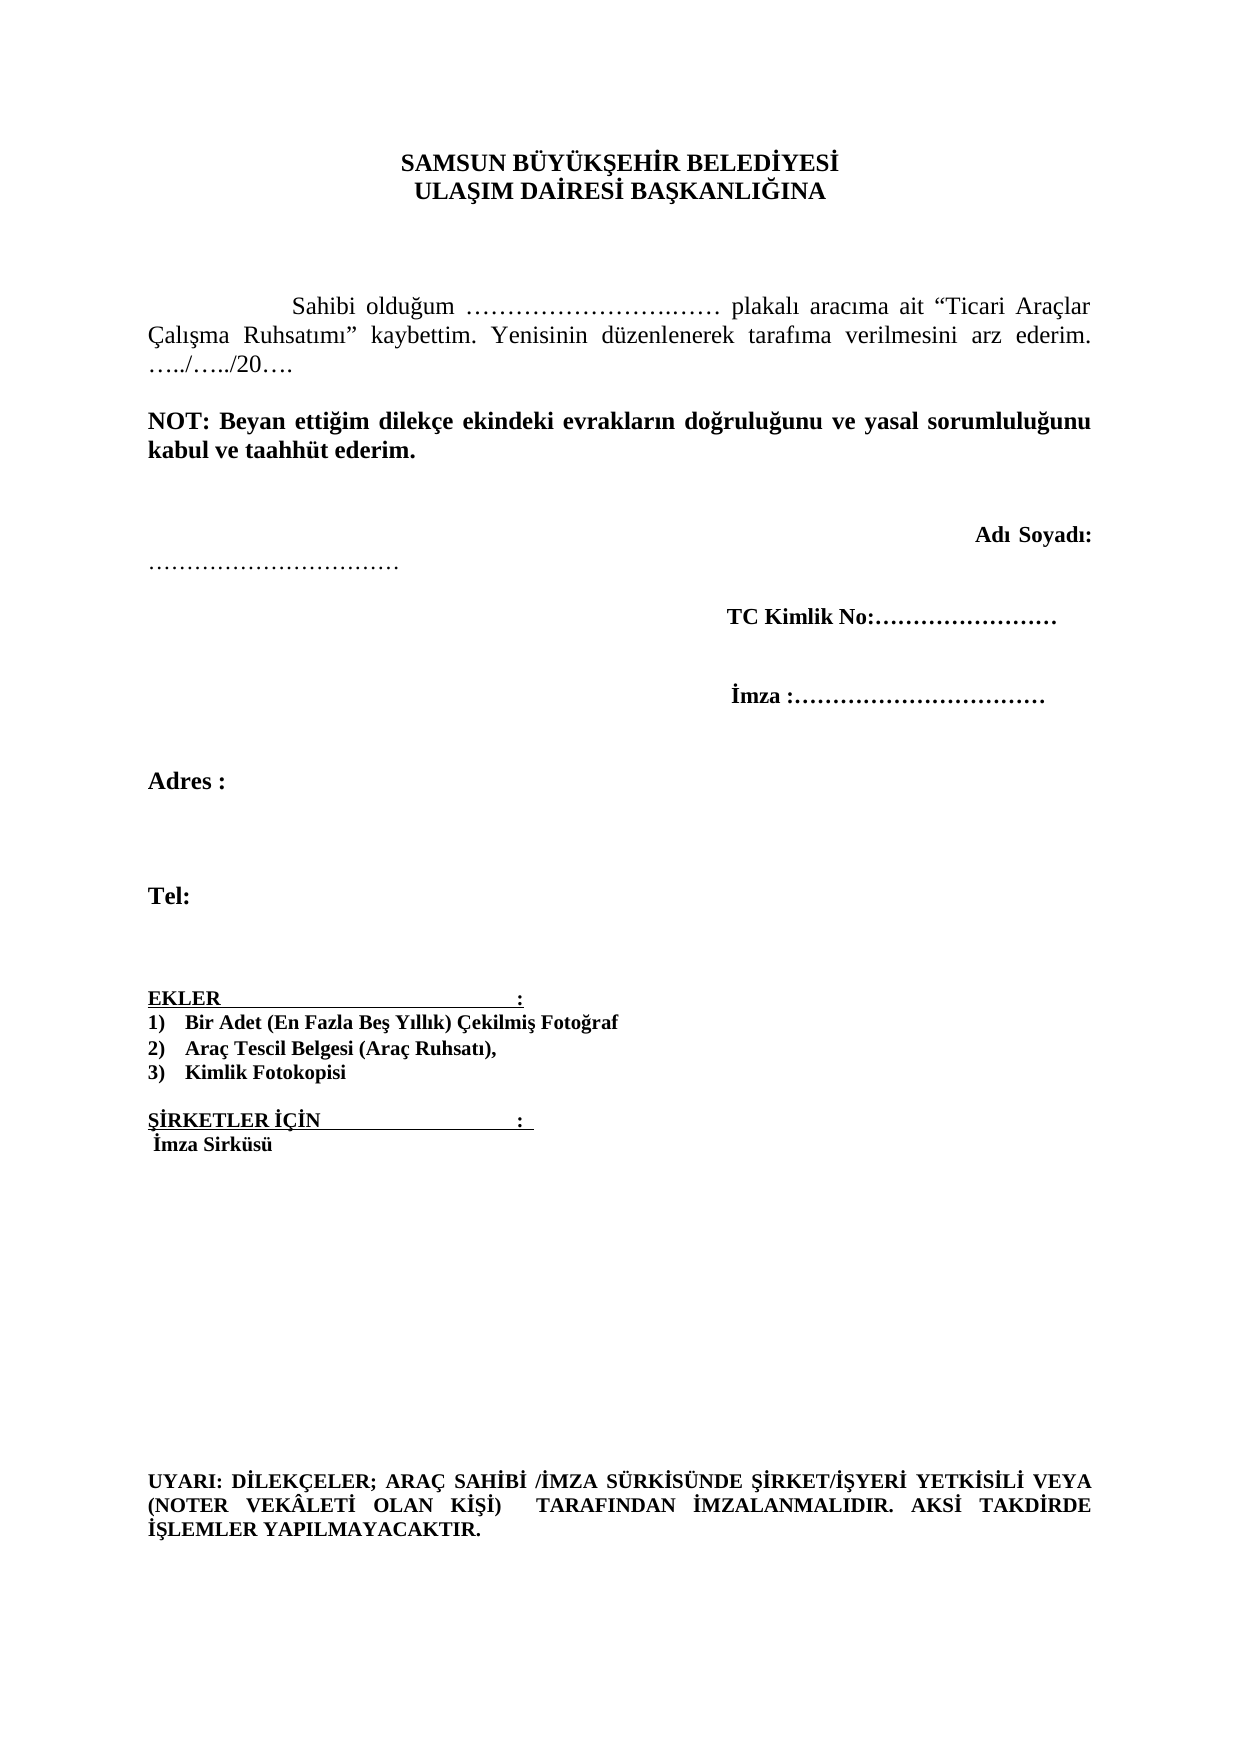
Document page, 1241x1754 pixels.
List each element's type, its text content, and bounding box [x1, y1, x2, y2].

list Araç Tescil Belgesi (Araç Ruhsatı), [148, 1036, 1050, 1060]
text ULAŞIM DAİRESİ BAŞKANLIĞINA [148, 176, 1093, 205]
text ŞİRKETLER İÇİN : [148, 1108, 1093, 1132]
text TC Kimlik No:…………………… [664, 603, 1093, 629]
text İmza Sirküsü [148, 1132, 1093, 1156]
text EKLER : [148, 986, 1093, 1010]
text UYARI: DİLEKÇELER; ARAÇ SAHİBİ /İMZA SÜRKİSÜNDE ŞİRKET/İŞYERİ YETKİSİLİ VEYA (NOTER VEKÂLETİ OLAN KİŞİ) TARAFINDAN İMZALANMALIDIR. AKSİ TAKDİRDE İŞLEMLER YAPILMAYACAKTIR. [148, 1469, 1093, 1541]
text Adı Soyadı:…………………………… [148, 521, 1093, 574]
text Tel: [148, 881, 1093, 909]
text Adres : [148, 766, 1093, 794]
text İmza :…………………………… [148, 682, 1093, 708]
list Kimlik Fotokopisi [148, 1060, 1050, 1084]
text NOT: Beyan ettiğim dilekçe ekindeki evrakların doğruluğunu ve yasal sorumluluğunu kabul ve taahhüt ederim. [148, 406, 1093, 464]
text Sahibi olduğum …………………….…… plakalı aracıma ait “Ticari Araçlar Çalışma Ruhsatımı” kaybettim. Yenisinin düzenlenerek tarafıma verilmesini arz ederim. …../…../20…. [148, 291, 1093, 378]
text SAMSUN BÜYÜKŞEHİR BELEDİYESİ [148, 148, 1093, 176]
list Bir Adet (En Fazla Beş Yıllık) Çekilmiş Fotoğraf [148, 1010, 955, 1034]
